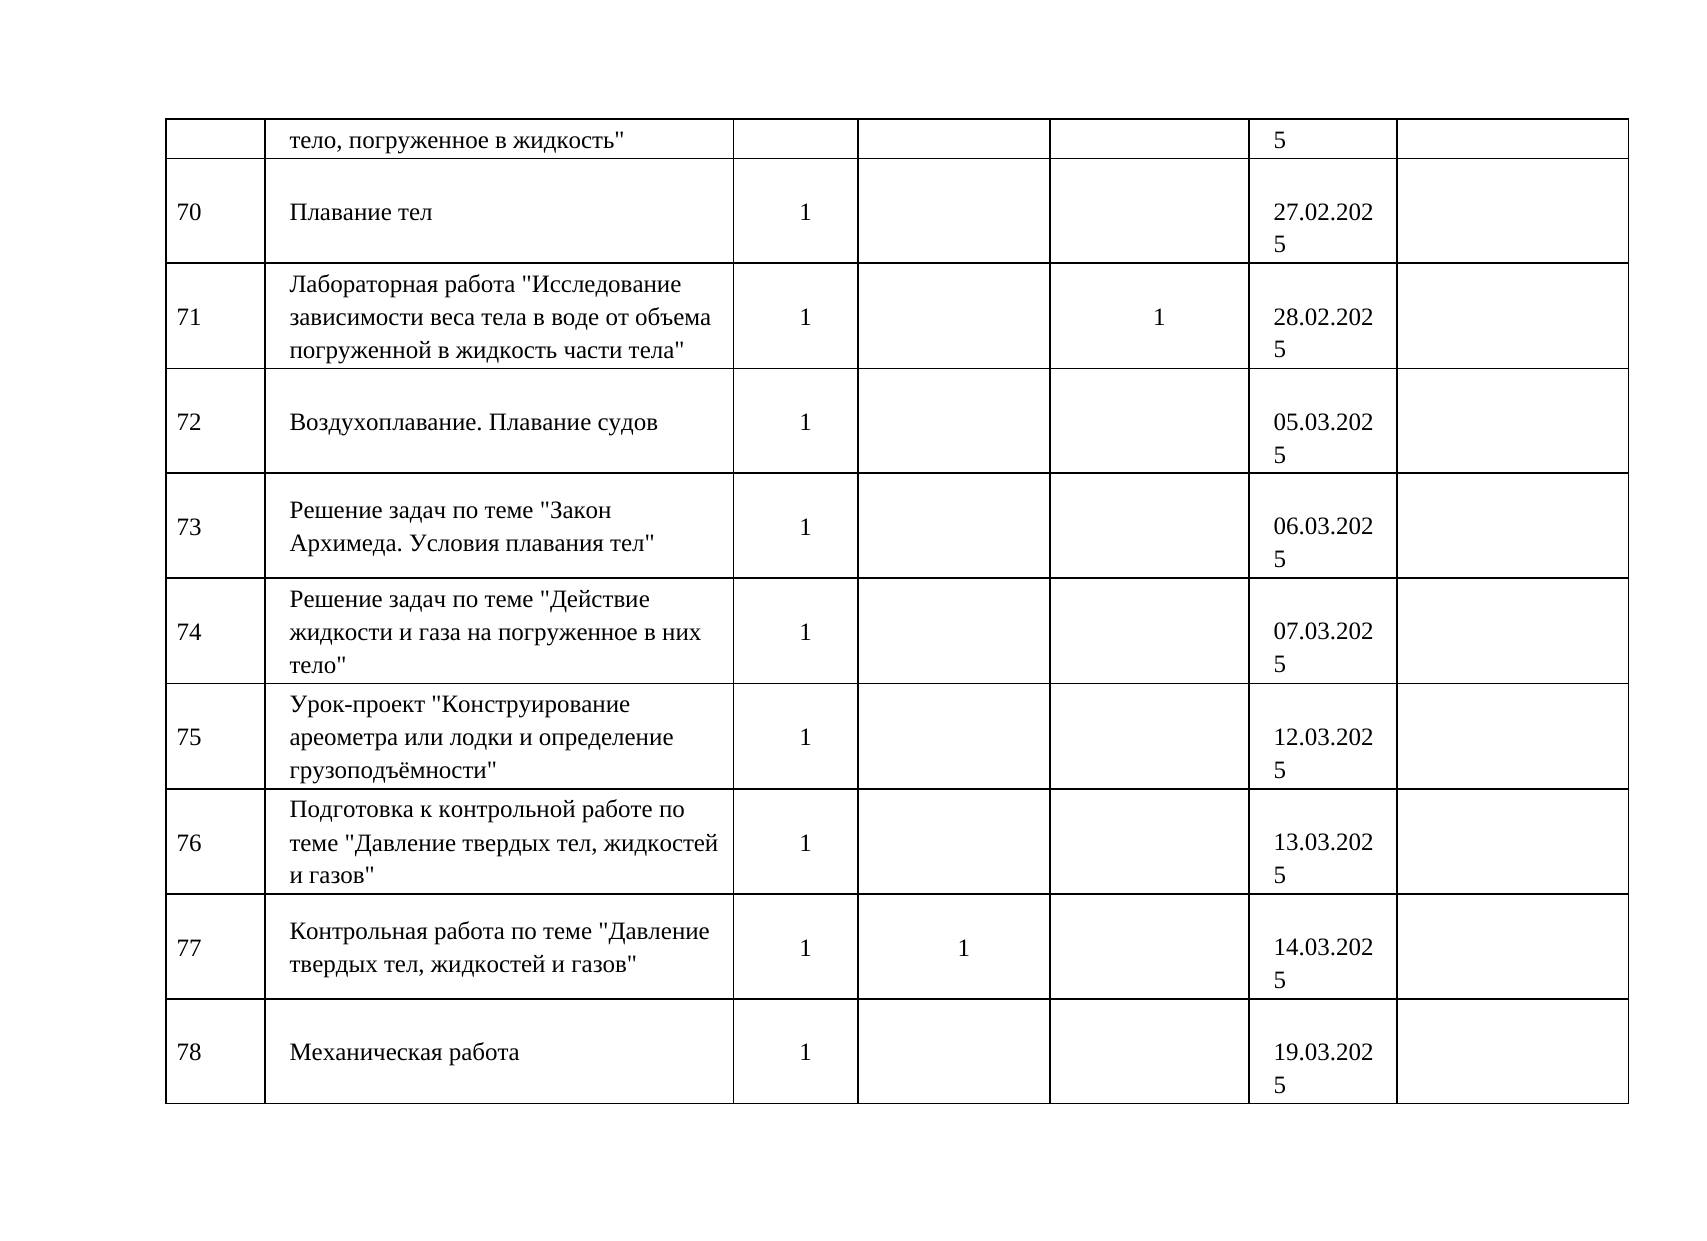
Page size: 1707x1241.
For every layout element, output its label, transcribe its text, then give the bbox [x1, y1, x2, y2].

table_cell 1 [734, 159, 857, 262]
table_cell 71 [167, 264, 264, 368]
table_cell [859, 579, 1049, 682]
table_cell [1051, 369, 1248, 472]
table_cell 12.03.2025 [1250, 684, 1396, 788]
table_cell 28.02.2025 [1250, 264, 1396, 368]
table_cell 73 [167, 474, 264, 577]
table_cell 1 [734, 684, 857, 788]
table_cell [1051, 1000, 1248, 1103]
table_cell [1398, 120, 1628, 157]
table_cell 69 [167, 120, 264, 157]
table_cell 1 [734, 790, 857, 893]
table_cell Урок-проект "Конструирование ареометра или лодки и определение грузоподъёмности" [266, 684, 733, 788]
table_cell [1398, 895, 1628, 998]
table_cell Механическая работа [266, 1000, 733, 1103]
table_cell [1398, 474, 1628, 577]
table_cell 1 [734, 579, 857, 682]
table_cell [1051, 474, 1248, 577]
table_cell [1051, 579, 1248, 682]
table_cell Воздухоплавание. Плавание судов [266, 369, 733, 472]
table_cell [1398, 684, 1628, 788]
table_cell [1051, 790, 1248, 893]
table_cell 72 [167, 369, 264, 472]
table_cell 1 [734, 264, 857, 368]
table_cell 1 [1051, 264, 1248, 368]
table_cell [266, 120, 733, 157]
table_cell 1 [734, 474, 857, 577]
table_cell 26.02.2025 [1250, 120, 1396, 157]
table_cell [859, 369, 1049, 472]
table_cell 1 [734, 1000, 857, 1103]
table_cell 07.03.2025 [1250, 579, 1396, 682]
table_cell Подготовка к контрольной работе по теме "Давление твердых тел, жидкостей и газов" [266, 790, 733, 893]
table_cell 06.03.2025 [1250, 474, 1396, 577]
table_cell Решение задач по теме "Действие жидкости и газа на погруженное в них тело" [266, 579, 733, 682]
table_cell Плавание тел [266, 159, 733, 262]
table_cell Контрольная работа по теме "Давление твердых тел, жидкостей и газов" [266, 895, 733, 998]
table_cell [1051, 159, 1248, 262]
table_cell 1 [734, 120, 857, 157]
table_cell [1398, 790, 1628, 893]
table_cell 76 [167, 790, 264, 893]
table_cell Решение задач по теме "Закон Архимеда. Условия плавания тел" [266, 474, 733, 577]
table_cell Лабораторная работа "Исследование зависимости веса тела в воде от объема погруженной в жидкость части тела" [266, 264, 733, 368]
table_cell 1 [859, 895, 1049, 998]
table_cell 1 [734, 895, 857, 998]
table_cell 77 [167, 895, 264, 998]
table_cell [859, 264, 1049, 368]
table_cell 05.03.2025 [1250, 369, 1396, 472]
table_cell 1 [734, 369, 857, 472]
table_cell 78 [167, 1000, 264, 1103]
table_cell 75 [167, 684, 264, 788]
table_cell [859, 684, 1049, 788]
table_cell [1398, 159, 1628, 262]
table_cell [859, 474, 1049, 577]
table_cell 74 [167, 579, 264, 682]
table_cell [1398, 1000, 1628, 1103]
table_cell 14.03.2025 [1250, 895, 1396, 998]
table_cell [859, 120, 1049, 157]
table_cell 13.03.2025 [1250, 790, 1396, 893]
table_cell [859, 159, 1049, 262]
table_cell [1051, 895, 1248, 998]
table_cell 27.02.2025 [1250, 159, 1396, 262]
table_cell 70 [167, 159, 264, 262]
table_cell 1 [1051, 120, 1248, 157]
table_cell [1398, 369, 1628, 472]
table_cell [1051, 684, 1248, 788]
table_cell [1398, 579, 1628, 682]
table_cell 19.03.2025 [1250, 1000, 1396, 1103]
table_cell [859, 1000, 1049, 1103]
table_cell [859, 790, 1049, 893]
table_cell [1398, 264, 1628, 368]
